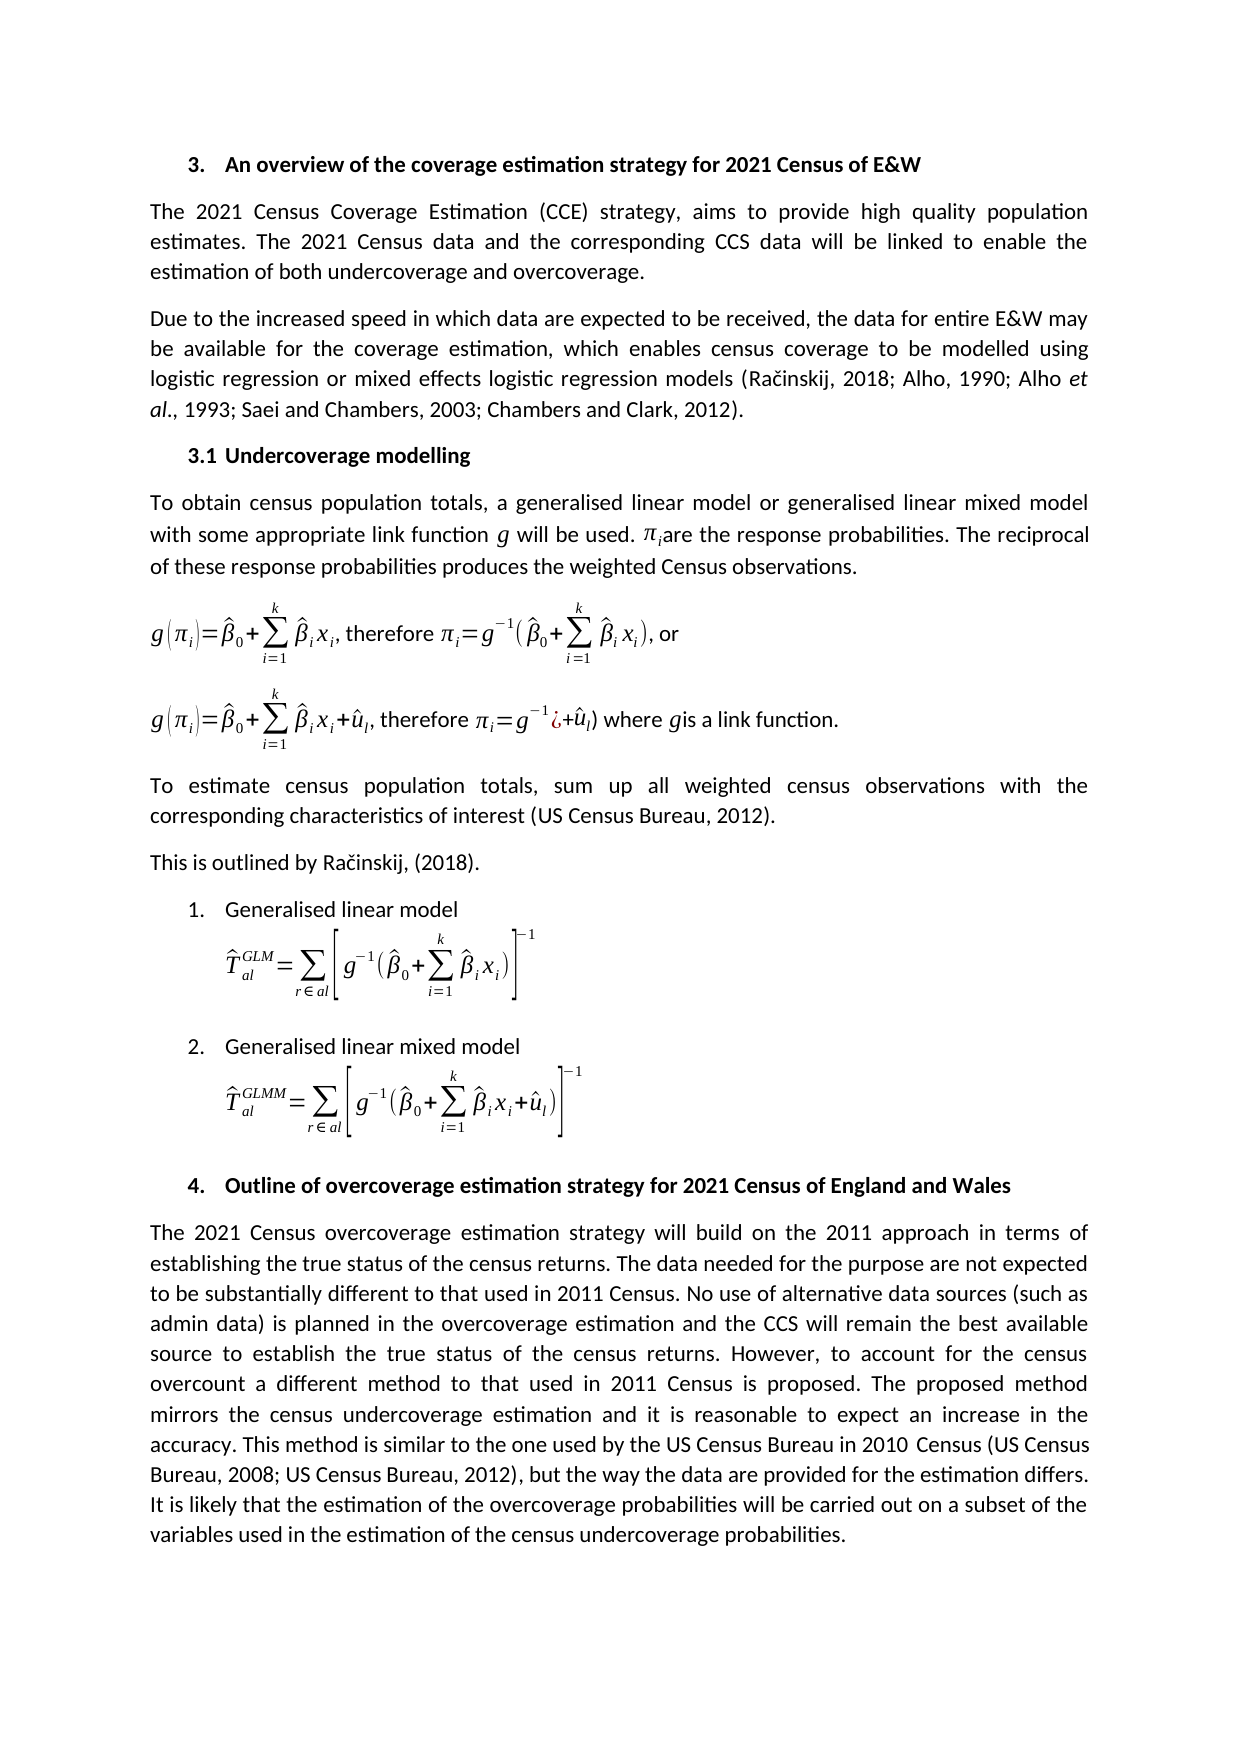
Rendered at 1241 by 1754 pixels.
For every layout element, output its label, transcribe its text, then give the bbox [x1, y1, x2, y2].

list Outline of overcoverage estimation strategy for 2021 Census of England and Wales [187, 1172, 1090, 1199]
text The 2021 Census Coverage Estimation (CCE) strategy, aims to provide high quality population estimates. The 2021 Census data and the corresponding CCS data will be linked to enable the estimation of both undercoverage and overcoverage. [150, 197, 1090, 285]
text , therefore , or [150, 599, 1090, 666]
text This is outlined by Račinskij, (2018). [150, 848, 1090, 877]
list Generalised linear mixed model [187, 1032, 1090, 1060]
list Undercoverage modelling [187, 442, 1090, 470]
text Due to the increased speed in which data are expected to be received, the data for entire E&W may be available for the coverage estimation, which enables census coverage to be modelled using logistic regression or mixed effects logistic regression models (Račinskij, 2018; Alho, 1990; Alho et al., 1993; Saei and Chambers, 2003; Chambers and Clark, 2012). [150, 304, 1090, 423]
text To estimate census population totals, sum up all weighted census observations with the corresponding characteristics of interest (US Census Bureau, 2012). [150, 771, 1090, 830]
text The 2021 Census overcoverage estimation strategy will build on the 2011 approach in terms of establishing the true status of the census returns. The data needed for the purpose are not expected to be substantially different to that used in 2011 Census. No use of alternative data sources (such as admin data) is planned in the overcoverage estimation and the CCS will remain the best available source to establish the true status of the census returns. However, to account for the census overcount a different method to that used in 2011 Census is proposed. The proposed method mirrors the census undercoverage estimation and it is reasonable to expect an increase in the accuracy. This method is similar to the one used by the US Census Bureau in 2010 Census (US Census Bureau, 2008; US Census Bureau, 2012), but the way the data are provided for the estimation differs. It is likely that the estimation of the overcoverage probabilities will be carried out on a subset of the variables used in the estimation of the census undercoverage probabilities. [150, 1218, 1090, 1548]
list An overview of the coverage estimation strategy for 2021 Census of E&W [187, 150, 1090, 178]
text , therefore +) where is a link function. [150, 685, 1090, 753]
list Generalised linear model [187, 895, 1090, 923]
text To obtain census population totals, a generalised linear model or generalised linear mixed model with some appropriate link function will be used. are the response probabilities. The reciprocal of these response probabilities produces the weighted Census observations. [150, 488, 1090, 580]
